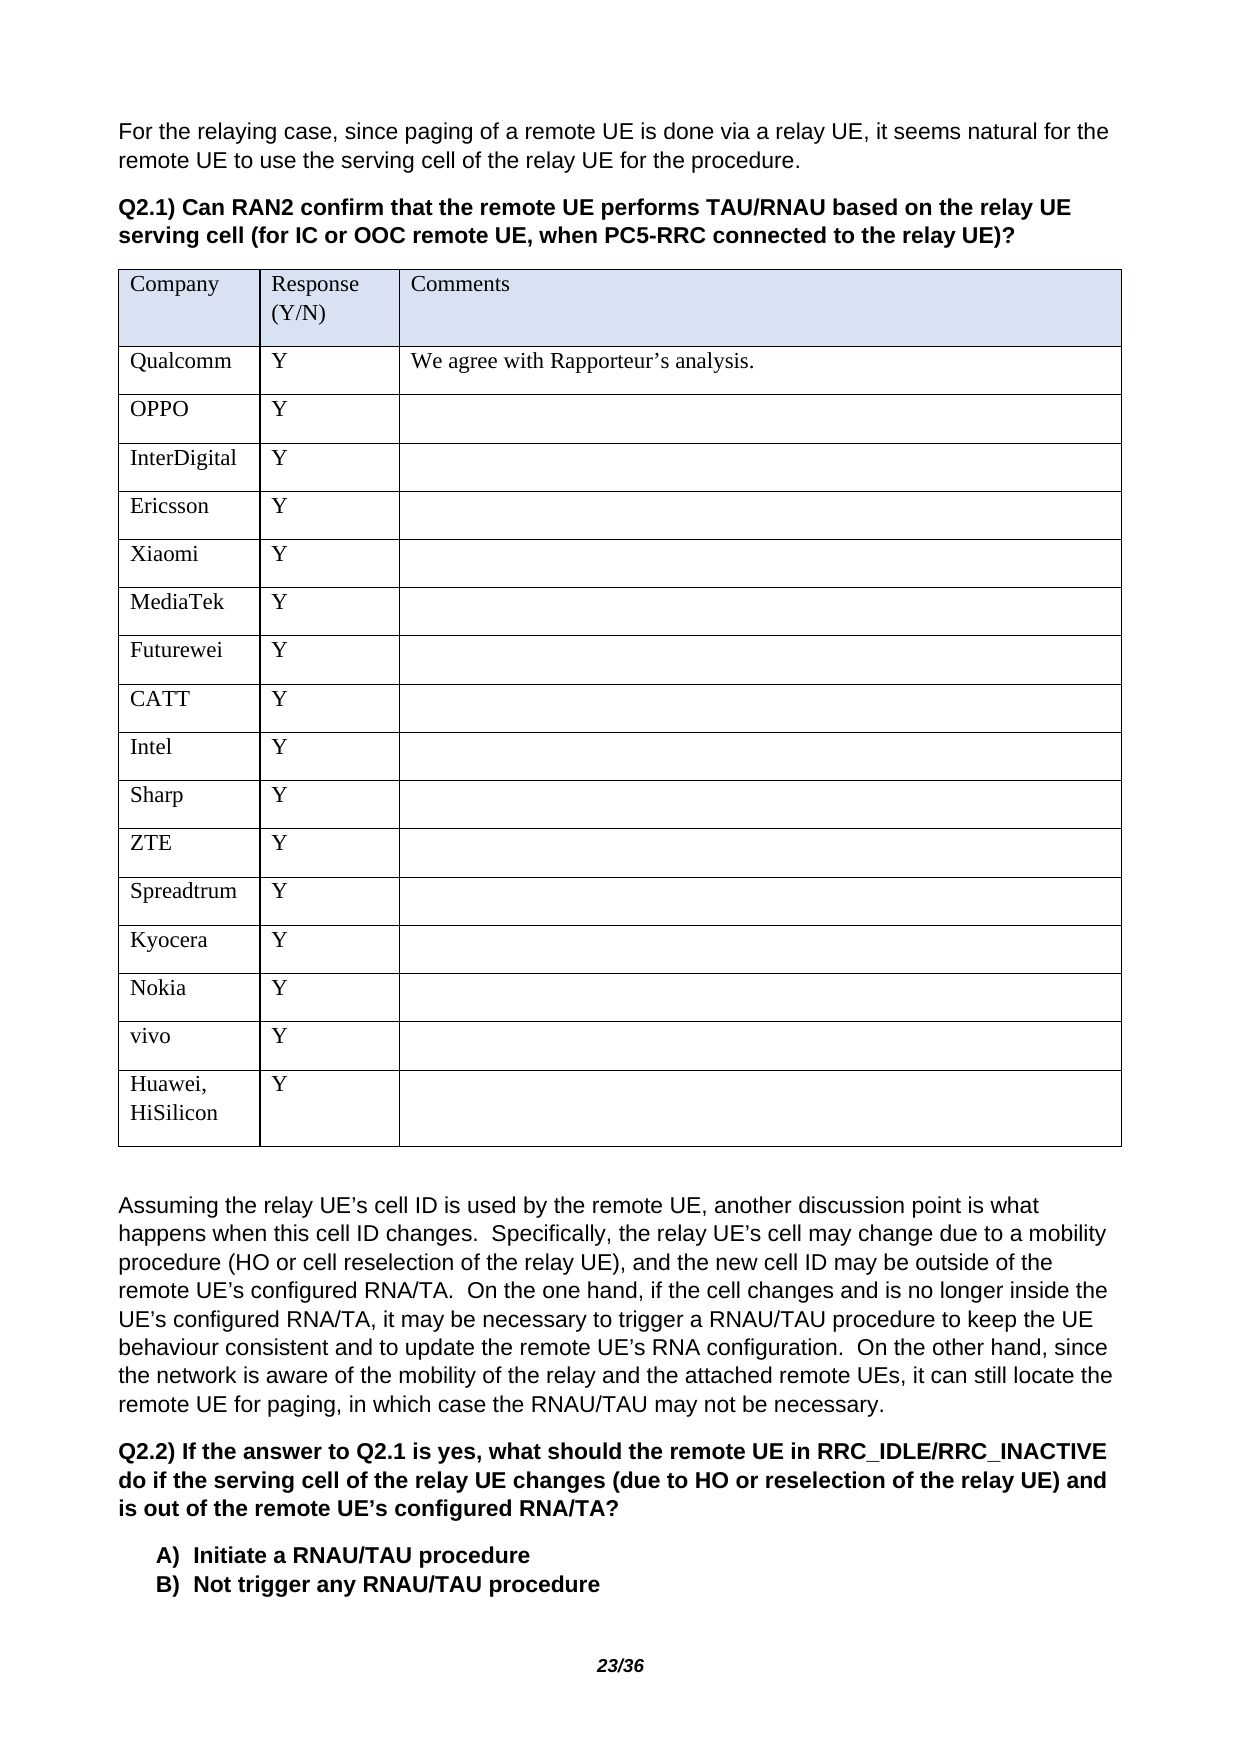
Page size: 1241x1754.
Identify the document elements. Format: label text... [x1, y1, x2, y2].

table_cell [400, 395, 1121, 442]
table_cell [400, 1022, 1121, 1069]
table_cell Y [261, 1071, 399, 1146]
table_cell Y [261, 636, 399, 684]
table_cell We agree with Rapporteur’s analysis. [400, 347, 1121, 394]
table_cell [400, 926, 1121, 973]
table_cell Y [261, 926, 399, 973]
list Not trigger any RNAU/TAU procedure [156, 1571, 1122, 1597]
table_cell Y [261, 781, 399, 828]
table_cell [400, 974, 1121, 1021]
table_cell Y [261, 395, 399, 442]
table_cell Qualcomm [119, 347, 259, 394]
table_cell vivo [119, 1022, 259, 1069]
table_cell Ericsson [119, 492, 259, 539]
table_cell Spreadtrum [119, 878, 259, 925]
text Q2.1) Can RAN2 confirm that the remote UE performs TAU/RNAU based on the relay UE serving cell (for IC or OOC remote UE, when PC5-RRC connected to the relay UE)? [118, 194, 1122, 248]
table_cell Huawei, HiSilicon [119, 1071, 259, 1146]
table_cell Y [261, 540, 399, 587]
table_cell CATT [119, 685, 259, 732]
table_cell Y [261, 1022, 399, 1069]
table_cell Intel [119, 733, 259, 780]
table_cell Y [261, 878, 399, 925]
table_cell [400, 685, 1121, 732]
table_cell Nokia [119, 974, 259, 1021]
table_cell Y [261, 588, 399, 635]
table_cell [400, 540, 1121, 587]
table_cell [400, 588, 1121, 635]
table_cell OPPO [119, 395, 259, 442]
table_cell [400, 636, 1121, 684]
table_cell [400, 492, 1121, 539]
table_cell InterDigital [119, 444, 259, 491]
table_cell Xiaomi [119, 540, 259, 587]
table_cell Kyocera [119, 926, 259, 973]
table_cell Sharp [119, 781, 259, 828]
text Q2.2) If the answer to Q2.1 is yes, what should the remote UE in RRC_IDLE/RRC_INACTIVE do if the serving cell of the relay UE changes (due to HO or reselection of the relay UE) and is out of the remote UE’s configured RNA/TA? [118, 1438, 1122, 1521]
table_cell Y [261, 829, 399, 877]
table_cell [400, 733, 1121, 780]
table_cell [400, 878, 1121, 925]
table_cell Y [261, 347, 399, 394]
table_cell Y [261, 733, 399, 780]
table_cell [400, 781, 1121, 828]
table_cell [400, 829, 1121, 877]
text For the relaying case, since paging of a remote UE is done via a relay UE, it seems natural for the remote UE to use the serving cell of the relay UE for the procedure. [118, 118, 1122, 173]
table_cell ZTE [119, 829, 259, 877]
table_cell Y [261, 492, 399, 539]
table_cell MediaTek [119, 588, 259, 635]
table_header Comments [400, 270, 1121, 346]
list Initiate a RNAU/TAU procedure [156, 1542, 1122, 1568]
table_header Response (Y/N) [261, 270, 399, 346]
table_cell Y [261, 444, 399, 491]
text Assuming the relay UE’s cell ID is used by the remote UE, another discussion point is what happens when this cell ID changes. Specifically, the relay UE’s cell may change due to a mobility procedure (HO or cell reselection of the relay UE), and the new cell ID may be outside of the remote UE’s configured RNA/TA. On the one hand, if the cell changes and is no longer inside the UE’s configured RNA/TA, it may be necessary to trigger a RNAU/TAU procedure to keep the UE behaviour consistent and to update the remote UE’s RNA configuration. On the other hand, since the network is aware of the mobility of the relay and the attached remote UEs, it can still locate the remote UE for paging, in which case the RNAU/TAU may not be necessary. [118, 1192, 1122, 1417]
table_header Company [119, 270, 259, 346]
table_cell Y [261, 685, 399, 732]
table_cell Futurewei [119, 636, 259, 684]
table_cell Y [261, 974, 399, 1021]
table_cell [400, 444, 1121, 491]
table_cell [400, 1071, 1121, 1146]
